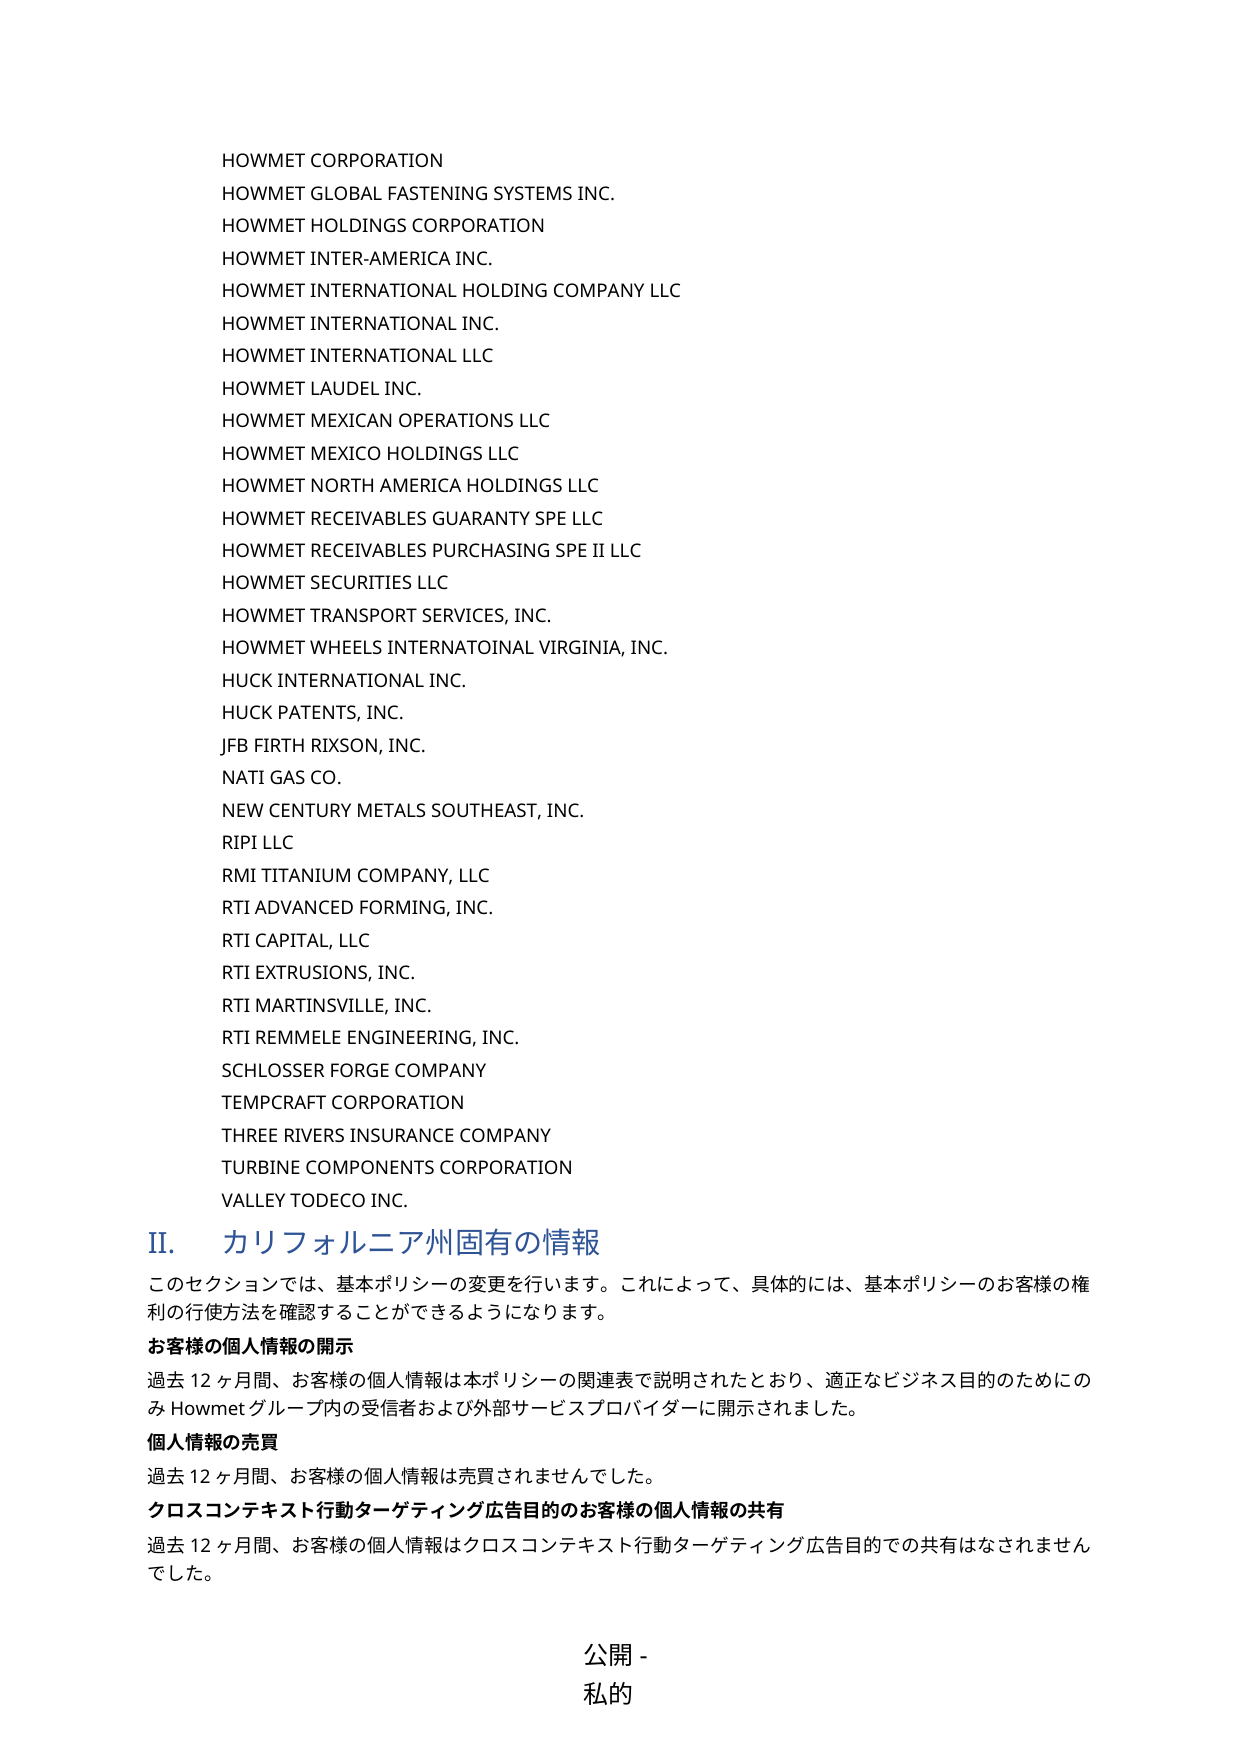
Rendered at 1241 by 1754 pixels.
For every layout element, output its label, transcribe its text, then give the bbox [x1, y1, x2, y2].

text 個人情報の売買 [148, 1428, 1093, 1455]
text SCHLOSSER FORGE COMPANY [221, 1057, 1088, 1083]
text HOWMET TRANSPORT SERVICES, INC. [221, 602, 1088, 628]
text VALLEY TODECO INC. [221, 1187, 1088, 1213]
text RTI EXTRUSIONS, INC. [221, 959, 1088, 985]
text 過去12ヶ月間、お客様の個人情報は本ポリシーの関連表で説明されたとおり、適正なビジネス目的のためにのみHowmetグループ内の受信者および外部サービスプロバイダーに開示されました。 [148, 1366, 1093, 1421]
text HOWMET INTERNATIONAL HOLDING COMPANY LLC [221, 278, 1088, 303]
text HOWMET LAUDEL INC. [221, 375, 1088, 401]
text HOWMET HOLDINGS CORPORATION [221, 213, 1088, 238]
text HOWMET GLOBAL FASTENING SYSTEMS INC. [221, 180, 1088, 206]
text 過去12ヶ月間、お客様の個人情報はクロスコンテキスト行動ターゲティング広告目的での共有はなされませんでした。 [148, 1530, 1093, 1585]
text TEMPCRAFT CORPORATION [221, 1089, 1088, 1115]
text RTI CAPITAL, LLC [221, 927, 1088, 953]
text HOWMET MEXICO HOLDINGS LLC [221, 440, 1088, 466]
text RMI TITANIUM COMPANY, LLC [221, 862, 1088, 888]
text TURBINE COMPONENTS CORPORATION [221, 1154, 1088, 1180]
text HOWMET RECEIVABLES PURCHASING SPE II LLC [221, 538, 1088, 563]
text クロスコンテキスト行動ターゲティング広告目的のお客様の個人情報の共有 [148, 1496, 1093, 1523]
text HOWMET INTERNATIONAL LLC [221, 343, 1088, 368]
text RTI MARTINSVILLE, INC. [221, 992, 1088, 1018]
text HOWMET CORPORATION [221, 148, 1088, 173]
text RIPI LLC [221, 829, 1088, 855]
subtitle カリフォルニア州固有の情報 [148, 1219, 1093, 1262]
text HUCK INTERNATIONAL INC. [221, 667, 1088, 693]
text RTI REMMELE ENGINEERING, INC. [221, 1024, 1088, 1050]
text THREE RIVERS INSURANCE COMPANY [221, 1122, 1088, 1148]
text HOWMET INTER-AMERICA INC. [221, 245, 1088, 271]
text NATI GAS CO. [221, 764, 1088, 790]
text HOWMET INTERNATIONAL INC. [221, 310, 1088, 336]
text JFB FIRTH RIXSON, INC. [221, 732, 1088, 758]
text HUCK PATENTS, INC. [221, 699, 1088, 725]
text NEW CENTURY METALS SOUTHEAST, INC. [221, 797, 1088, 823]
text HOWMET SECURITIES LLC [221, 569, 1088, 595]
text HOWMET MEXICAN OPERATIONS LLC [221, 408, 1088, 433]
text このセクションでは、基本ポリシーの変更を行います。これによって、具体的には、基本ポリシーのお客様の権利の行使方法を確認することができるようになります。 [148, 1269, 1093, 1324]
text HOWMET NORTH AMERICA HOLDINGS LLC [221, 473, 1088, 498]
text HOWMET RECEIVABLES GUARANTY SPE LLC [221, 505, 1088, 531]
text お客様の個人情報の開示 [148, 1332, 1093, 1359]
text RTI ADVANCED FORMING, INC. [221, 894, 1088, 920]
text 過去12ヶ月間、お客様の個人情報は売買されませんでした。 [148, 1462, 1093, 1489]
text HOWMET WHEELS INTERNATOINAL VIRGINIA, INC. [221, 634, 1088, 660]
